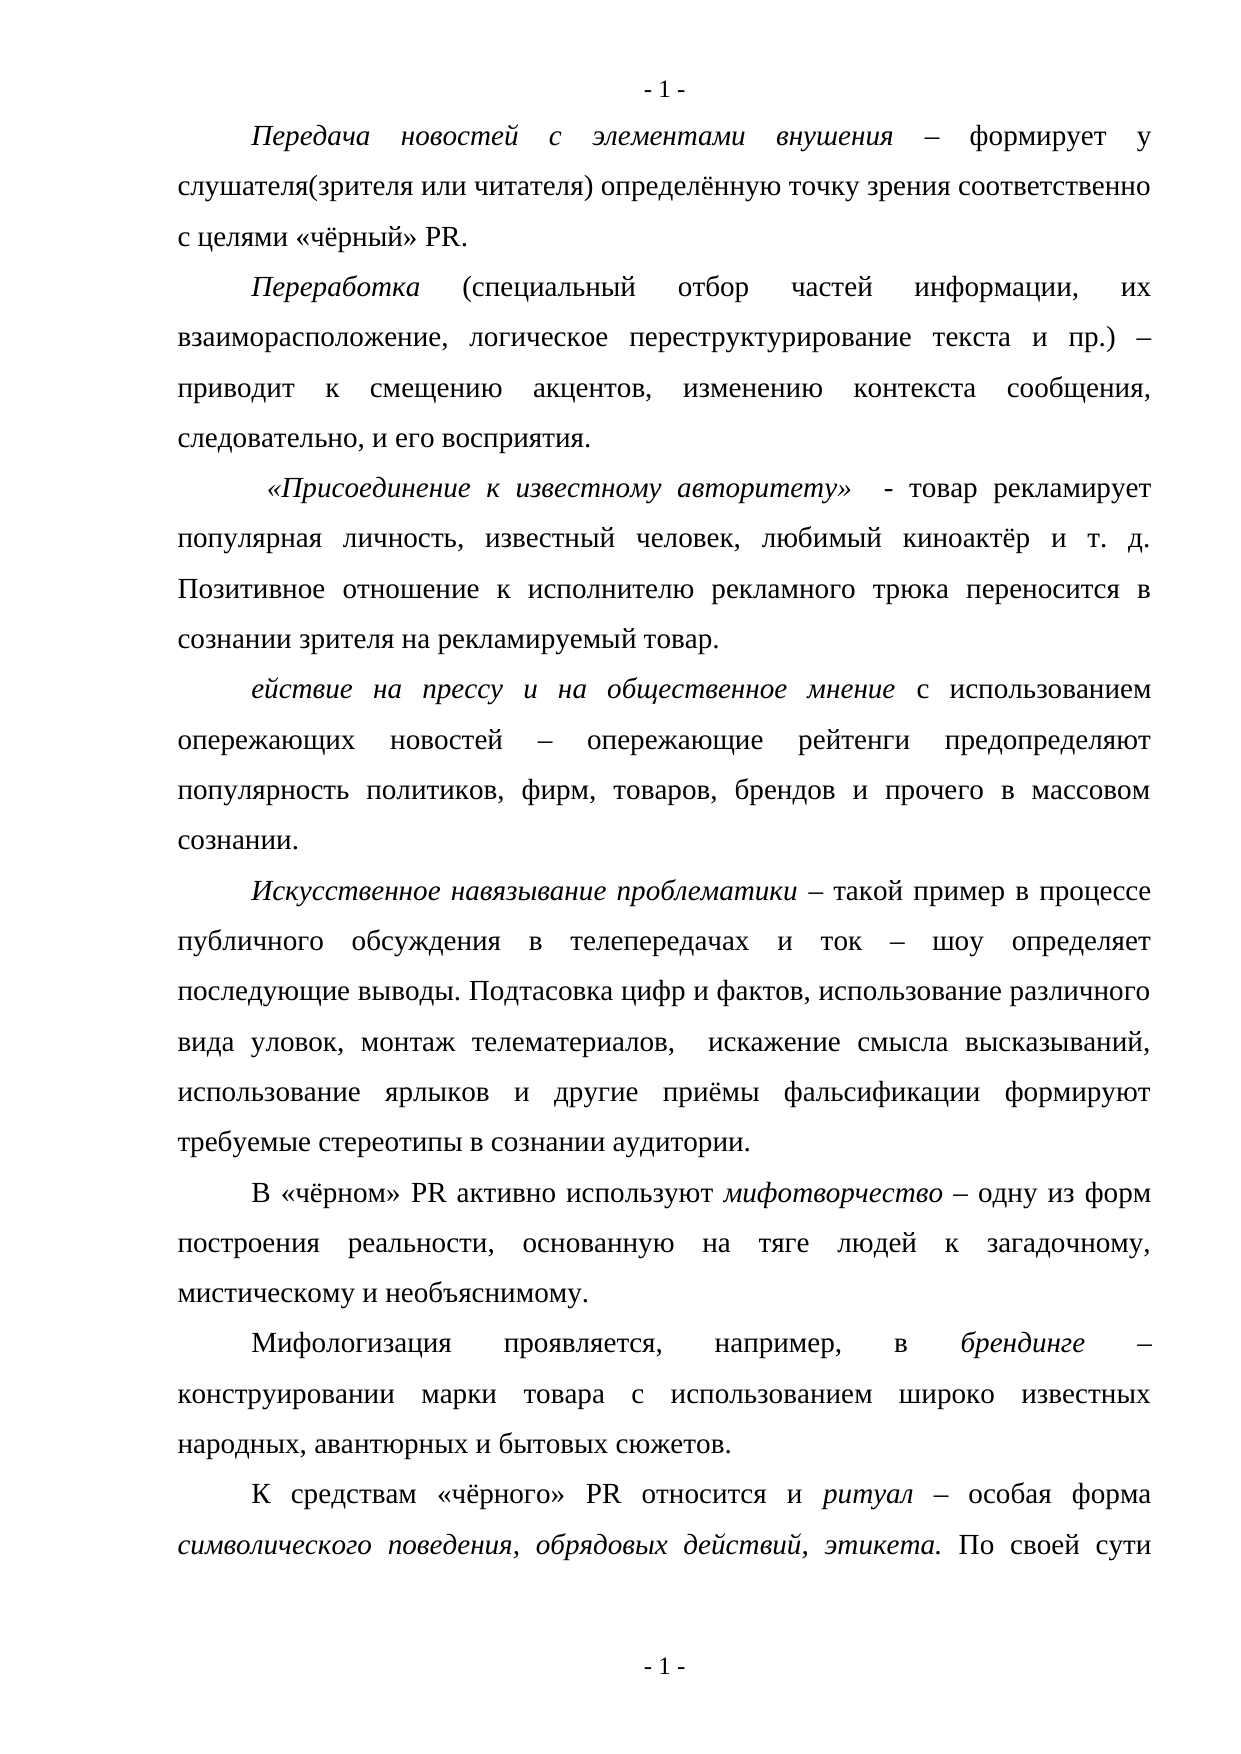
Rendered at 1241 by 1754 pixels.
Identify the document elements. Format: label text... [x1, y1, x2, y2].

text Искусственное навязывание проблематики – такой пример в процессе публичного обсуждения в телепередачах и ток – шоу определяет последующие выводы. Подтасовка цифр и фактов, использование различного вида уловок, монтаж телематериалов, искажение смысла высказываний, использование ярлыков и другие приёмы фальсификации формируют требуемые стереотипы в сознании аудитории. [177, 873, 1152, 1158]
text Мифологизация проявляется, например, в брендинге – конструировании марки товара с использованием широко известных народных, авантюрных и бытовых сюжетов. [177, 1326, 1152, 1460]
text Переработка (специальный отбор частей информации, их взаиморасположение, логическое переструктурирование текста и пр.) – приводит к смещению акцентов, изменению контекста сообщения, следовательно, и его восприятия. [177, 269, 1152, 453]
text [177, 1477, 1152, 1560]
text В «чёрном» PR активно используют мифотворчество – одну из форм построения реальности, основанную на тяге людей к загадочному, мистическому и необъяснимому. [177, 1175, 1152, 1309]
text Передача новостей с элементами внушения – формирует у слушателя(зрителя или читателя) определённую точку зрения соответственно с целями «чёрный» PR. [177, 118, 1152, 252]
text ействие на прессу и на общественное мнение с использованием опережающих новостей – опережающие рейтенги предопределяют популярность политиков, фирм, товаров, брендов и прочего в массовом сознании. [177, 672, 1152, 856]
text «Присоединение к известному авторитету» - товар рекламирует популярная личность, известный человек, любимый киноактёр и т. д. Позитивное отношение к исполнителю рекламного трюка переносится в сознании зрителя на рекламируемый товар. [177, 470, 1152, 655]
